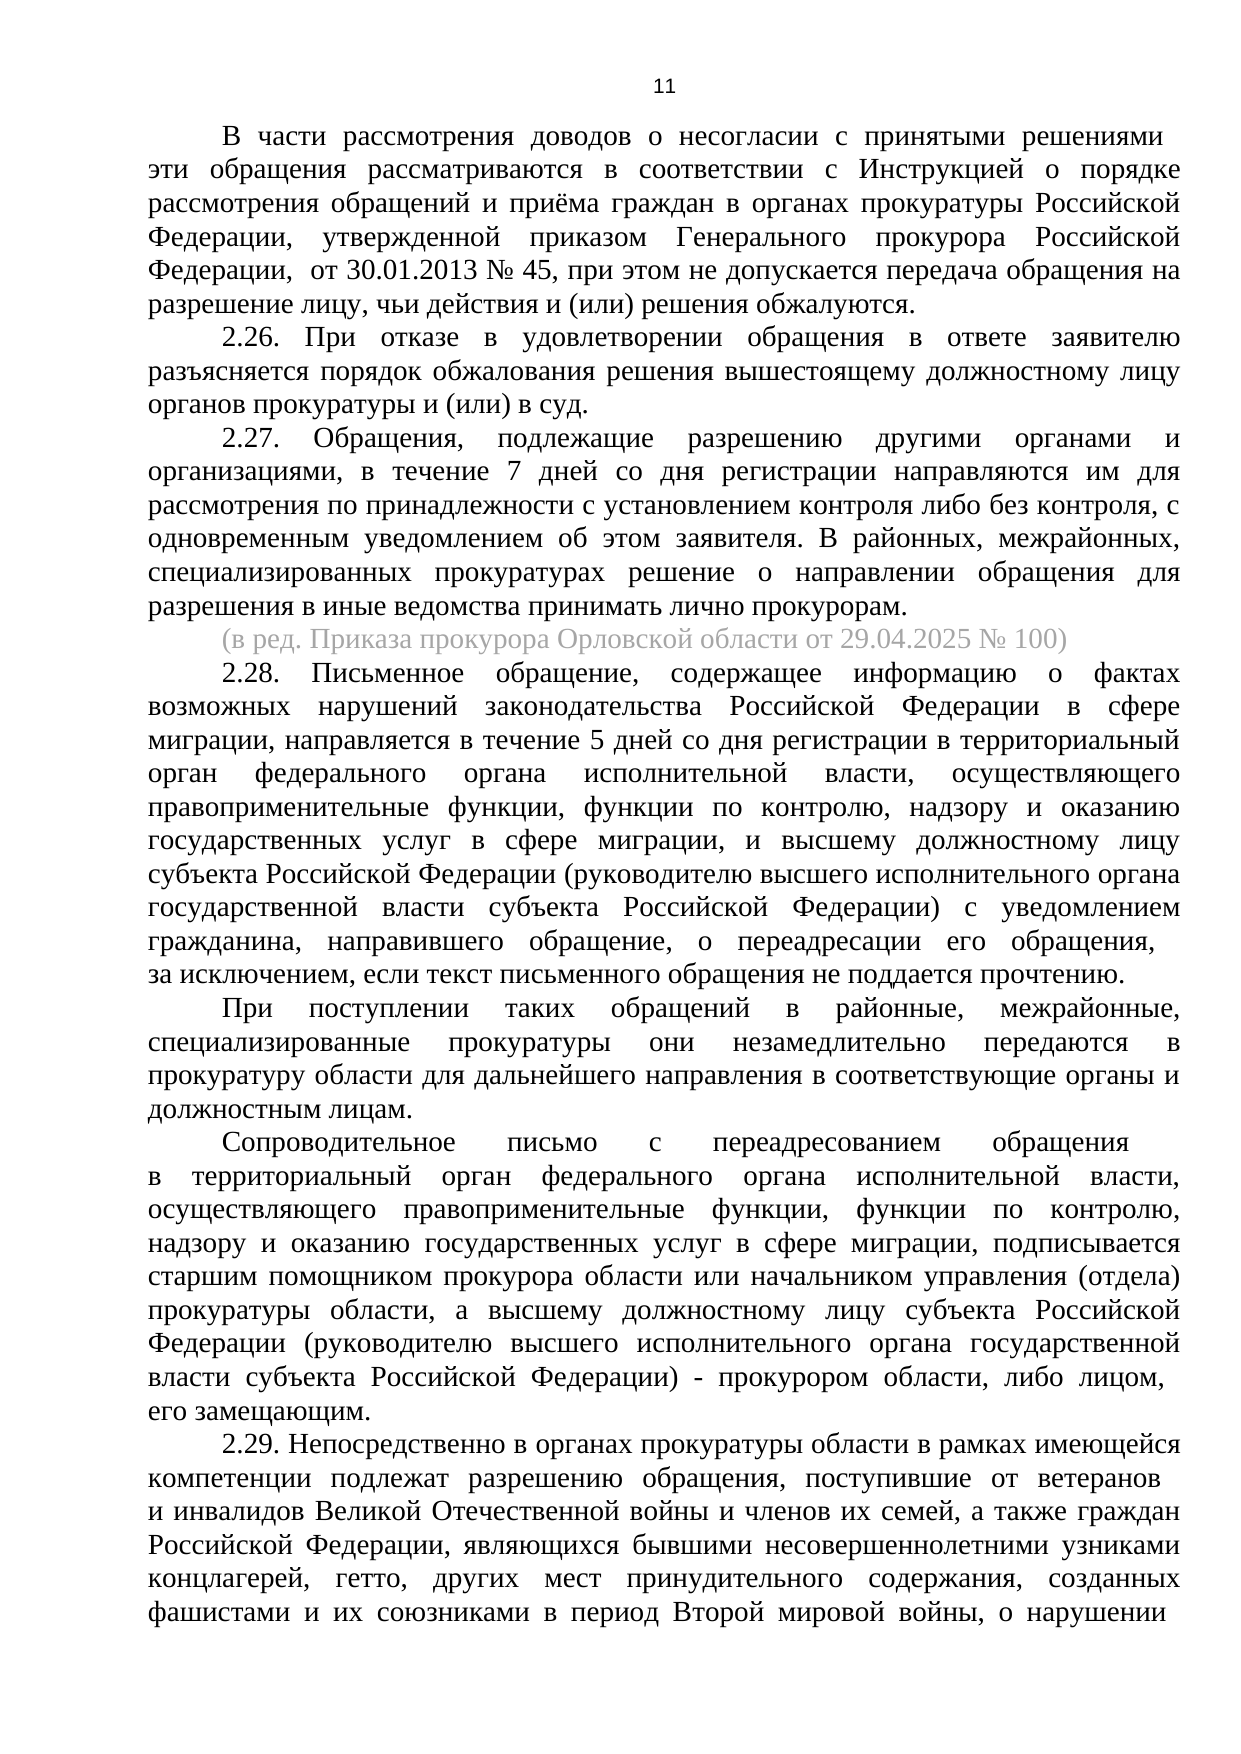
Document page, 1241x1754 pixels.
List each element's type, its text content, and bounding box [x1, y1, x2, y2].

text В части рассмотрения доводов о несогласии с принятыми решениями эти обращения рассматриваются в соответствии с Инструкцией о порядке рассмотрения обращений и приёма граждан в органах прокуратуры Российской Федерации, утвержденной приказом Генерального прокурора Российской Федерации, от 30.01.2013 № 45, при этом не допускается передача обращения на разрешение лицу, чьи действия и (или) решения обжалуются. [148, 118, 1181, 319]
text Сопроводительное письмо с переадресованием обращения в территориальный орган федерального органа исполнительной власти, осуществляющего правоприменительные функции, функции по контролю, надзору и оказанию государственных услуг в сфере миграции, подписывается старшим помощником прокурора области или начальником управления (отдела) прокуратуры области, а высшему должностному лицу субъекта Российской Федерации (руководителю высшего исполнительного органа государственной власти субъекта Российской Федерации) - прокурором области, либо лицом, его замещающим. [148, 1124, 1181, 1426]
text 2.26. При отказе в удовлетворении обращения в ответе заявителю разъясняется порядок обжалования решения вышестоящему должностному лицу органов прокуратуры и (или) в суд. [148, 319, 1181, 420]
text При поступлении таких обращений в районные, межрайонные, специализированные прокуратуры они незамедлительно передаются в прокуратуру области для дальнейшего направления в соответствующие органы и должностным лицам. [148, 990, 1181, 1124]
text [148, 1426, 1181, 1627]
text (в ред. Приказа прокурора Орловской области от 29.04.2025 № 100) [148, 621, 1181, 655]
text 2.28. Письменное обращение, содержащее информацию о фактах возможных нарушений законодательства Российской Федерации в сфере миграции, направляется в течение 5 дней со дня регистрации в территориальный орган федерального органа исполнительной власти, осуществляющего правоприменительные функции, функции по контролю, надзору и оказанию государственных услуг в сфере миграции, и высшему должностному лицу субъекта Российской Федерации (руководителю высшего исполнительного органа государственной власти субъекта Российской Федерации) с уведомлением гражданина, направившего обращение, о переадресации его обращения, за исключением, если текст письменного обращения не поддается прочтению. [148, 655, 1181, 990]
text 2.27. Обращения, подлежащие разрешению другими органами и организациями, в течение 7 дней со дня регистрации направляются им для рассмотрения по принадлежности с установлением контроля либо без контроля, с одновременным уведомлением об этом заявителя. В районных, межрайонных, специализированных прокуратурах решение о направлении обращения для разрешения в иные ведомства принимать лично прокурорам. [148, 420, 1181, 621]
